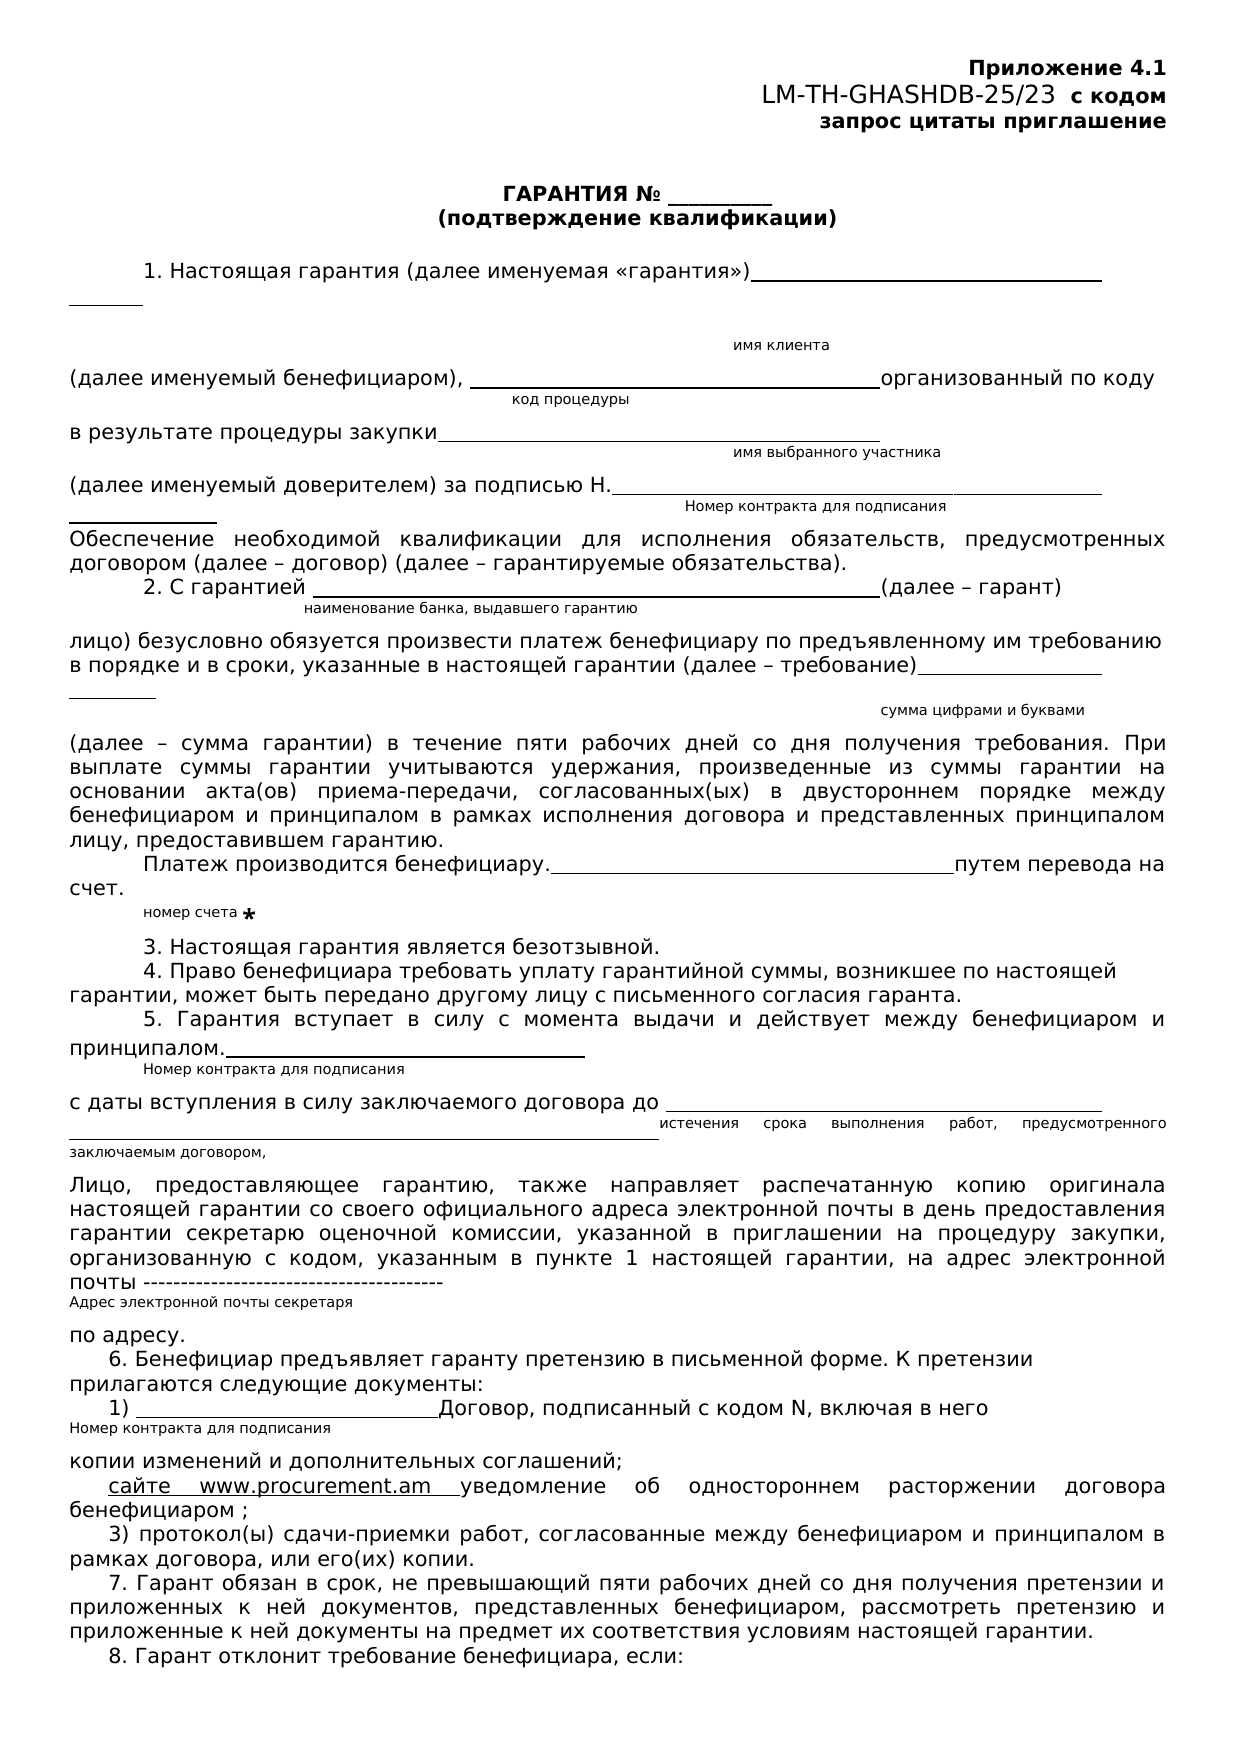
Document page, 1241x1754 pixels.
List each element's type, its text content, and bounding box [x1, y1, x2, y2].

text Номер контракта для подписания [69, 1420, 1167, 1449]
text 5. Гарантия вступает в силу с момента выдачи и действует между бенефициаром и принципалом. [69, 1007, 1167, 1061]
text номер счета * [143, 901, 1167, 935]
text имя клиента [659, 337, 1167, 366]
text запрос цитаты приглашение [69, 109, 1167, 133]
text (далее именуемый бенефициаром), организованный по коду код процедуры [69, 366, 1167, 420]
text имя выбранного участника [69, 444, 1167, 473]
text копии изменений и дополнительных соглашений; [69, 1449, 1167, 1474]
text (подтверждение квалификации) [69, 206, 1167, 230]
text наименование банка, выдавшего гарантию [69, 599, 1167, 629]
text Платеж производится бенефициару. путем перевода на счет. [69, 852, 1167, 901]
text ГАРАНТИЯ № __________ [69, 182, 1167, 206]
text лицо) безусловно обязуется произвести платеж бенефициару по предъявленному им требованию в порядке и в сроки, указанные в настоящей гарантии (далее – требование) [69, 629, 1167, 702]
text 7. Гарант обязан в срок, не превышающий пяти рабочих дней со дня получения претензии и приложенных к ней документов, представленных бенефициаром, рассмотреть претензию и приложенные к ней документы на предмет их соответствия условиям настоящей гарантии. [69, 1571, 1167, 1644]
text 1) Договор, подписанный с кодом N, включая в него [69, 1396, 1167, 1420]
text 3) протокол(ы) сдачи-приемки работ, согласованные между бенефициаром и принципалом в рамках договора, или его(их) копии. [69, 1522, 1167, 1571]
text (далее – сумма гарантии) в течение пяти рабочих дней со дня получения требования. При выплате суммы гарантии учитываются удержания, произведенные из суммы гарантии на основании акта(ов) приема-передачи, согласованных(ых) в двустороннем порядке между бенефициаром и принципалом в рамках исполнения договора и представленных принципалом лицу, предоставившем гарантию. [69, 731, 1167, 852]
text в результате процедуры закупки [69, 420, 1167, 444]
text 3. Настоящая гарантия является безотзывной. [69, 935, 1167, 959]
text 8. Гарант отклонит требование бенефициара, если: [69, 1644, 1167, 1668]
text 6. Бенефициар предъявляет гаранту претензию в письменной форме. К претензии прилагаются следующие документы: [69, 1347, 1167, 1396]
text LM-TH-GHASHDB-25/23 с кодом [69, 80, 1167, 109]
text сайте www.procurement.am уведомление об одностороннем расторжении договора бенефициаром ; [69, 1474, 1167, 1522]
text сумма цифрами и буквами [807, 702, 1167, 731]
text 4. Право бенефициара требовать уплату гарантийной суммы, возникшее по настоящей гарантии, может быть передано другому лицу с письменного согласия гаранта. [69, 959, 1167, 1007]
list по адресу. [69, 1323, 1167, 1347]
text Номер контракта для подписания [69, 1061, 1167, 1090]
list с даты вступления в силу заключаемого договора до истечения срока выполнения работ, предусмотренного заключаемым договором, [69, 1090, 1167, 1173]
text (далее именуемый доверителем) за подписью Н. Номер контракта для подписания [69, 473, 1167, 527]
list Адрес электронной почты секретаря [69, 1294, 1167, 1323]
text 1. Настоящая гарантия (далее именуемая «гарантия») [69, 259, 1167, 308]
list Лицо, предоставляющее гарантию, также направляет распечатанную копию оригинала настоящей гарантии со своего официального адреса электронной почты в день предоставления гарантии секретарю оценочной комиссии, указанной в приглашении на процедуру закупки, организованную с кодом, указанным в пункте 1 настоящей гарантии, на адрес электронной почты ---------------------------------------- [69, 1173, 1167, 1294]
text Обеспечение необходимой квалификации для исполнения обязательств, предусмотренных договором (далее – договор) (далее – гарантируемые обязательства). [69, 527, 1167, 575]
text Приложение 4.1 [69, 56, 1167, 80]
text 2. С гарантией (далее – гарант) [69, 575, 1167, 599]
